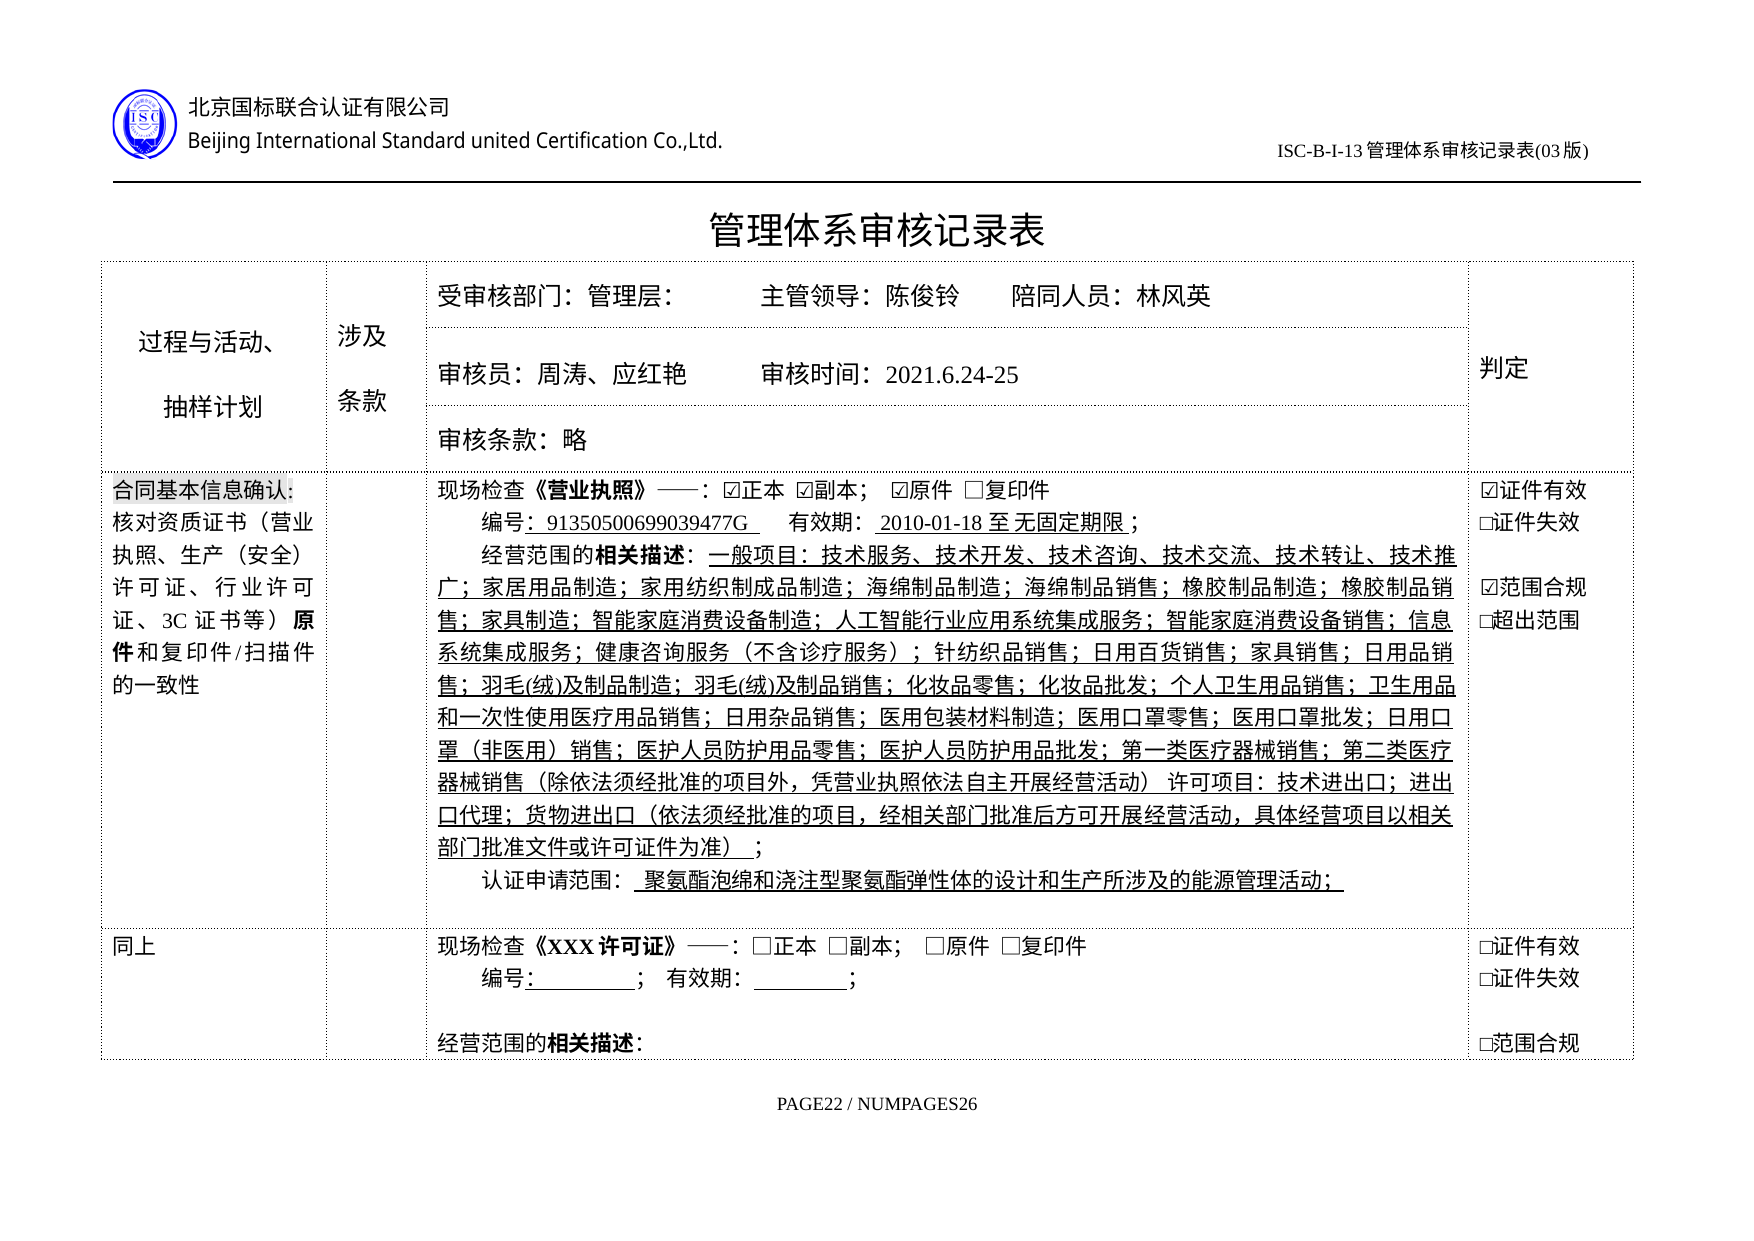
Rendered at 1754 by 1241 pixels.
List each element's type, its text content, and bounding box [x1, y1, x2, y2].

table_cell 同上 [101, 928, 326, 1058]
table_cell 现场检查《XXX许可证》——：□正本 □副本； □原件 □复印件 编号： ； 有效期： ； 经营范围的相关描述： [426, 928, 1468, 1058]
table_header 判定 [1468, 261, 1633, 471]
table_cell [326, 928, 426, 1058]
table_header 涉及 条款 [326, 261, 426, 471]
table_cell 现场检查《营业执照》——：☑正本 ☑副本； ☑原件 □复印件 编号：91350500699039477G 有效期： 2010-01-18 至 无固定期限 ； 经营范围的相关描述：一般项目：技术服务、技术开发、技术咨询、技术交流、技术转让、技术推广；家居用品制造；家用纺织制成品制造；海绵制品制造；海绵制品销售；橡胶制品制造；橡胶制品销售；家具制造；智能家庭消费设备制造；人工智能行业应用系统集成服务；智能家庭消费设备销售；信息系统集成服务；健康咨询服务（不含诊疗服务）；针纺织品销售；日用百货销售；家具销售；日用品销售；羽毛(绒)及制品制造；羽毛(绒)及制品销售；化妆品零售；化妆品批发；个人卫生用品销售；卫生用品和一次性使用医疗用品销售；日用杂品销售；医用包装材料制造；医用口罩零售；医用口罩批发；日用口罩（非医用）销售；医护人员防护用品零售；医护人员防护用品批发；第一类医疗器械销售；第二类医疗器械销售（除依法须经批准的项目外，凭营业执照依法自主开展经营活动） 许可项目：技术进出口；进出口代理；货物进出口（依法须经批准的项目，经相关部门批准后方可开展经营活动，具体经营项目以相关部门批准文件或许可证件为准） ； 认证申请范围： 聚氨酯泡绵和浇注型聚氨酯弹性体的设计和生产所涉及的能源管理活动； [426, 471, 1468, 927]
table_header 过程与活动、 抽样计划 [101, 261, 326, 471]
picture [112, 89, 180, 158]
table_cell 审核条款：略 [426, 405, 1468, 471]
table_cell [326, 471, 426, 927]
table_cell 审核员：周涛、应红艳 审核时间：2021.6.24-25 [426, 327, 1468, 405]
table_cell ☑证件有效 □证件失效 ☑范围合规 □超出范围 [1468, 471, 1633, 927]
text 管理体系审核记录表 [112, 196, 1641, 261]
table_header 受审核部门：管理层： 主管领导：陈俊铃 陪同人员：林风英 [426, 261, 1468, 327]
table_cell 合同基本信息确认: 核对资质证书（营业执照、生产（安全）许可证、行业许可证、3C证书等）原件和复印件/扫描件的一致性 [101, 471, 326, 927]
table_cell □证件有效 □证件失效 □范围合规 □超出范围 [1468, 928, 1633, 1058]
